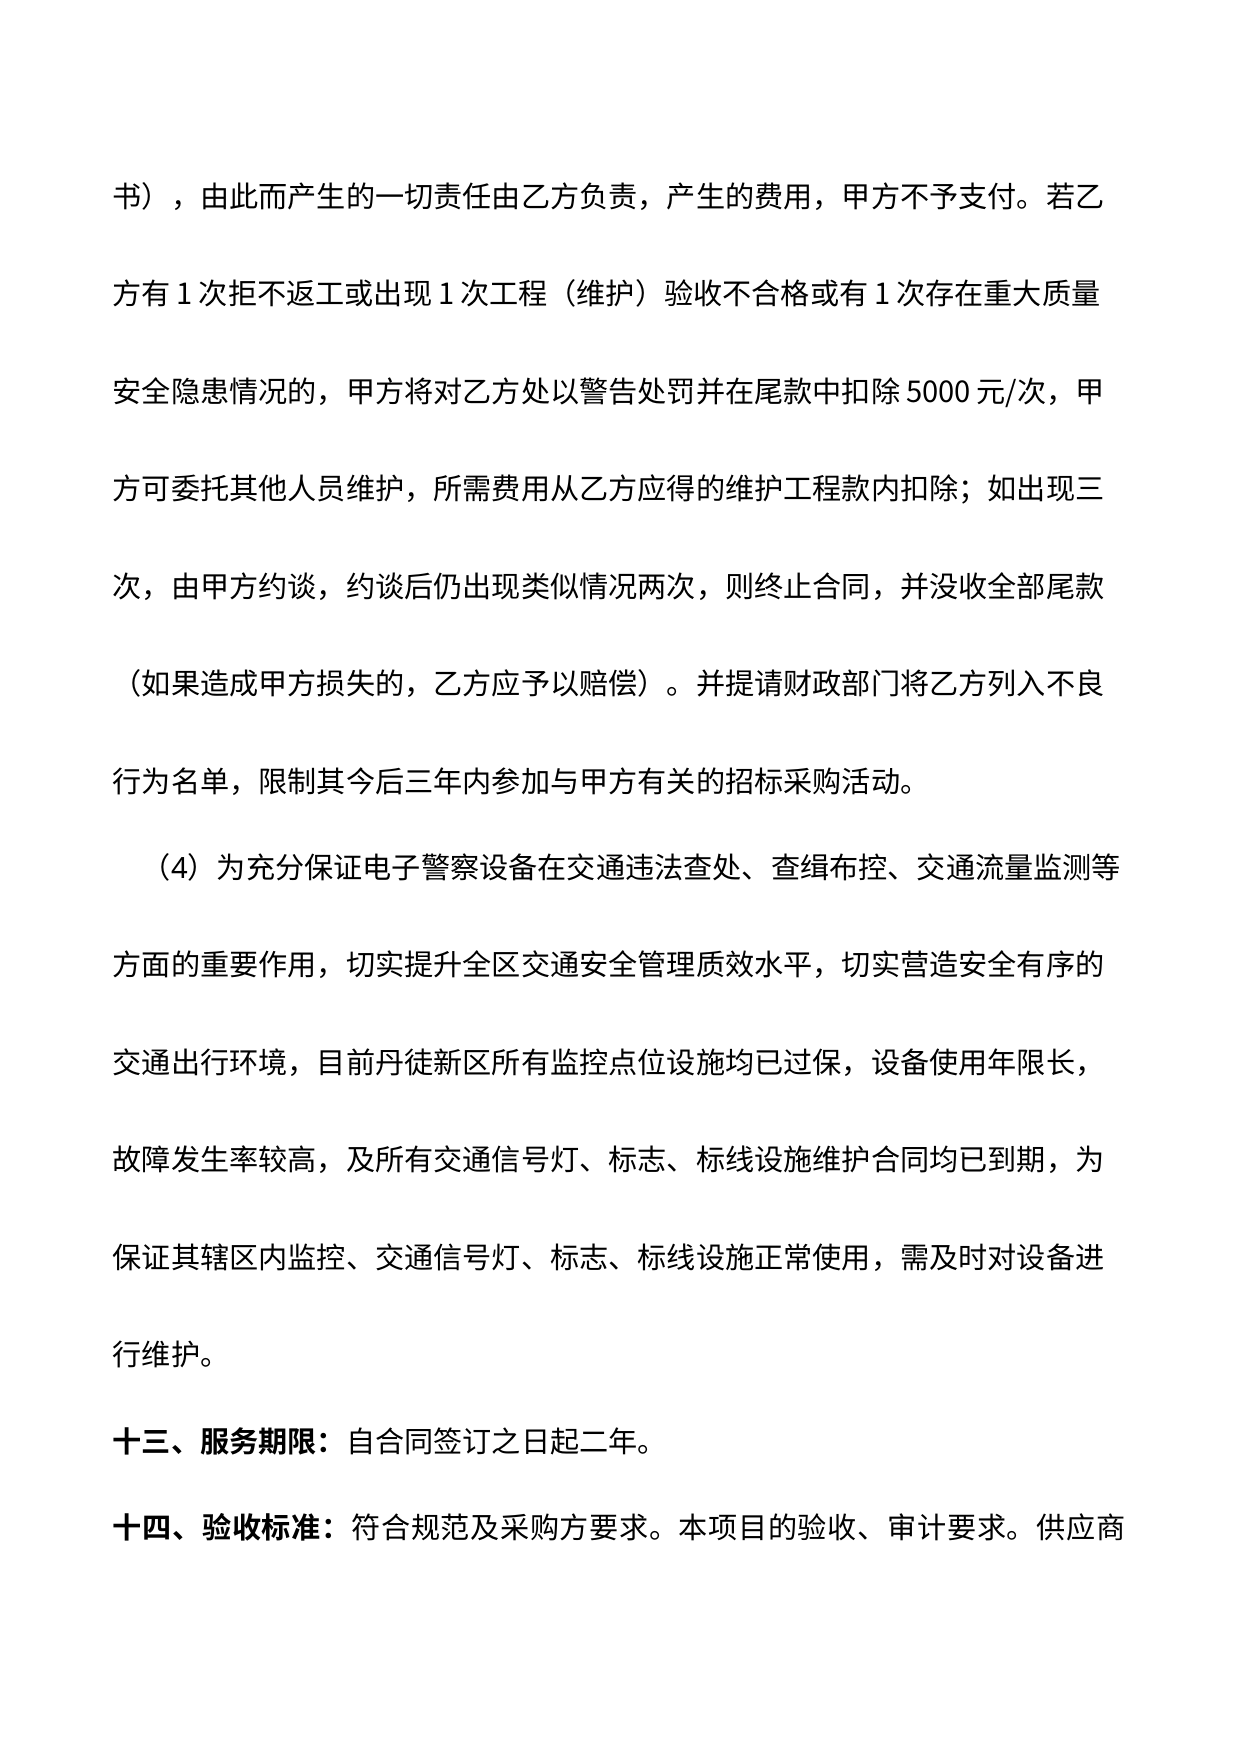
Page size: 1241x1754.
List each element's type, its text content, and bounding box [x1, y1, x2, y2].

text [112, 162, 1128, 812]
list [112, 1493, 1128, 1558]
text 十三、服务期限：自合同签订之日起二年。 [112, 1407, 1128, 1472]
text （4）为充分保证电子警察设备在交通违法查处、查缉布控、交通流量监测等方面的重要作用，切实提升全区交通安全管理质效水平，切实营造安全有序的交通出行环境，目前丹徒新区所有监控点位设施均已过保，设备使用年限长，故障发生率较高，及所有交通信号灯、标志、标线设施维护合同均已到期，为保证其辖区内监控、交通信号灯、标志、标线设施正常使用，需及时对设备进行维护。 [112, 833, 1128, 1386]
